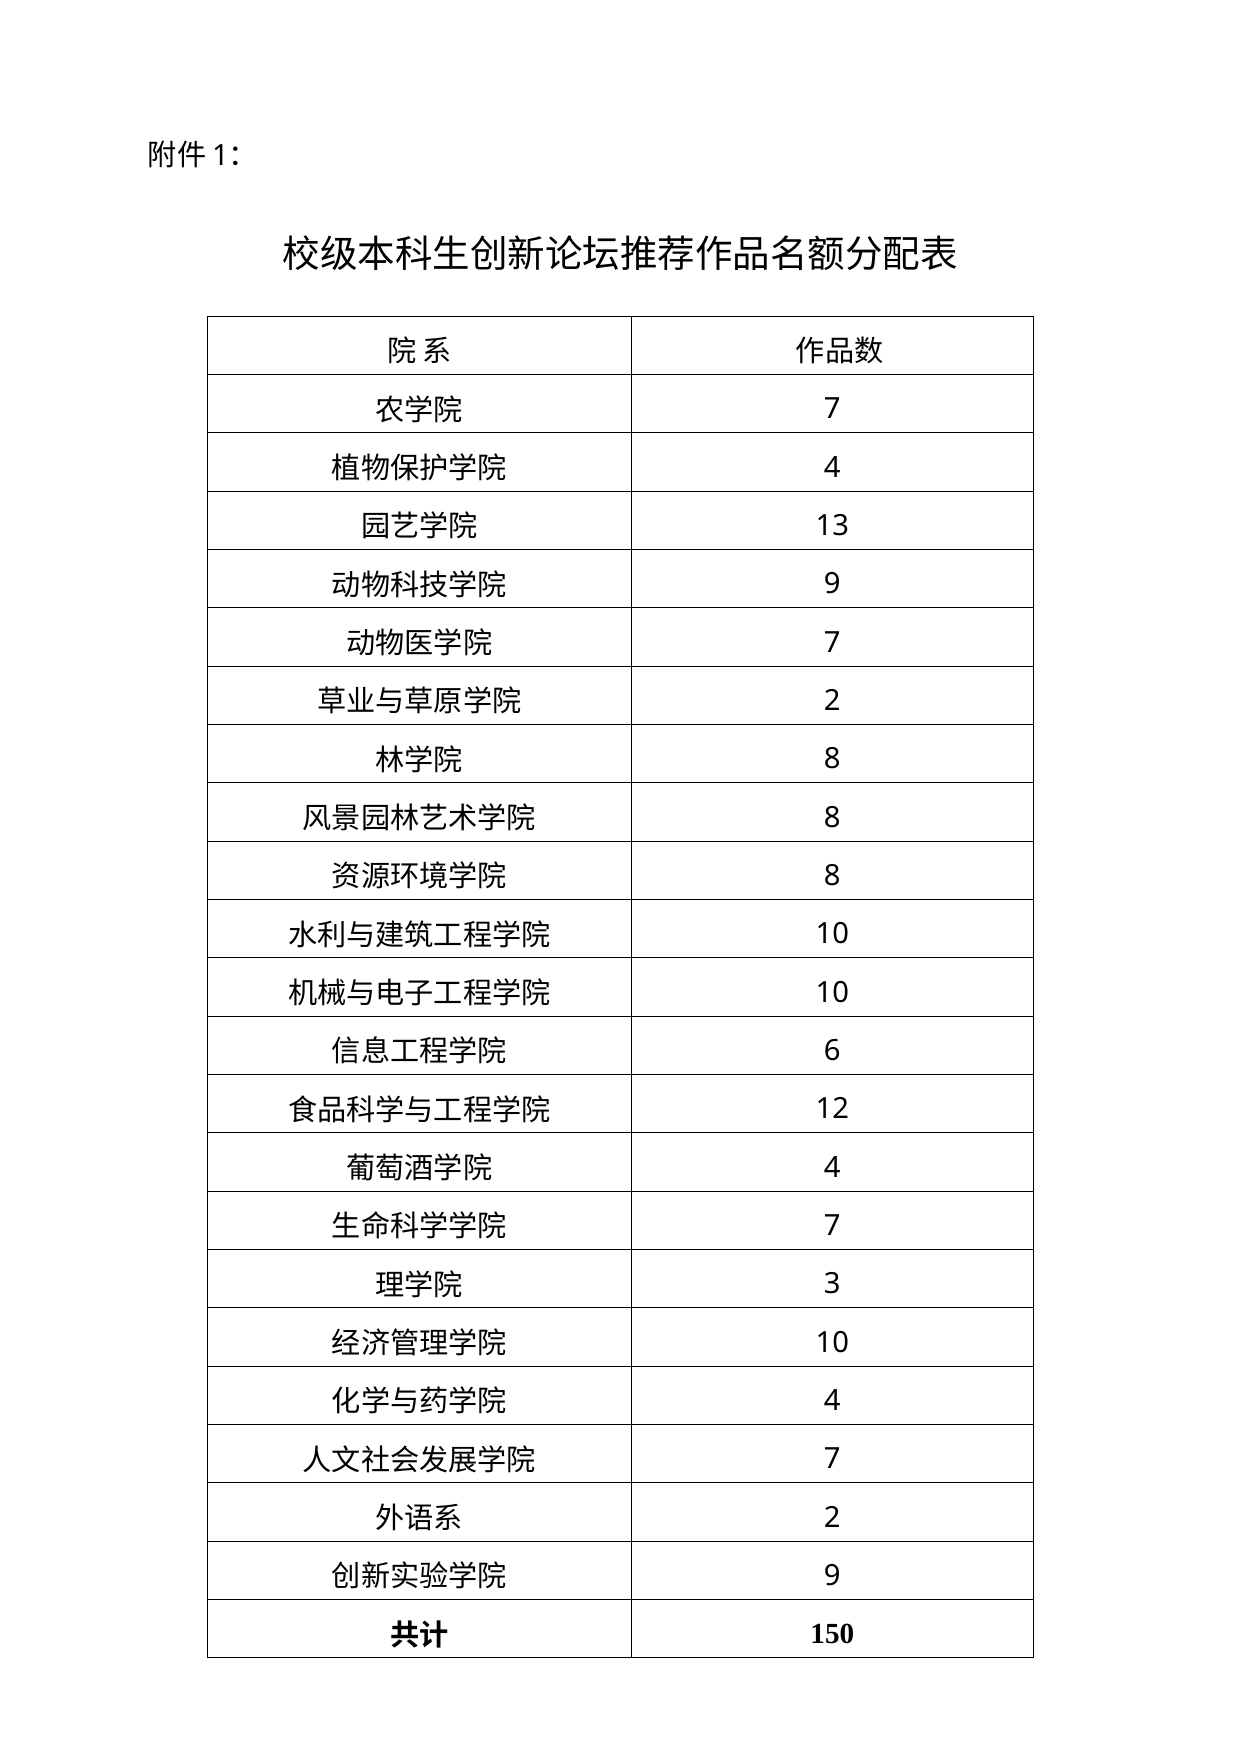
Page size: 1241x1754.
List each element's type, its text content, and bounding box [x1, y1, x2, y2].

table_header 作品数 [632, 317, 1033, 374]
table_cell 草业与草原学院 [208, 667, 631, 724]
table_cell 9 [632, 1542, 1033, 1599]
table_cell 水利与建筑工程学院 [208, 900, 631, 957]
table_cell 2 [632, 1483, 1033, 1541]
table_cell 创新实验学院 [208, 1542, 631, 1599]
table_cell 4 [632, 433, 1033, 491]
table_cell 外语系 [208, 1483, 631, 1541]
table_cell 10 [632, 958, 1033, 1016]
table_cell 4 [632, 1133, 1033, 1191]
table_cell 信息工程学院 [208, 1017, 631, 1074]
table_cell 7 [632, 608, 1033, 666]
table_cell 共计 [208, 1600, 631, 1657]
table_cell 人文社会发展学院 [208, 1425, 631, 1482]
table_cell 10 [632, 1308, 1033, 1366]
table_cell 8 [632, 725, 1033, 782]
text 校级本科生创新论坛推荐作品名额分配表 [148, 218, 1092, 283]
table_cell 7 [632, 375, 1033, 432]
table_cell 12 [632, 1075, 1033, 1132]
table_cell 10 [632, 900, 1033, 957]
table_cell 经济管理学院 [208, 1308, 631, 1366]
table_cell 农学院 [208, 375, 631, 432]
table_cell 9 [632, 550, 1033, 607]
table_cell 2 [632, 667, 1033, 724]
table_cell 动物科技学院 [208, 550, 631, 607]
table_cell 8 [632, 842, 1033, 899]
table_cell 葡萄酒学院 [208, 1133, 631, 1191]
table_cell 3 [632, 1250, 1033, 1307]
table_cell 动物医学院 [208, 608, 631, 666]
table_cell 理学院 [208, 1250, 631, 1307]
table_cell 林学院 [208, 725, 631, 782]
table_cell 生命科学学院 [208, 1192, 631, 1249]
table_cell 13 [632, 492, 1033, 549]
table_cell 化学与药学院 [208, 1367, 631, 1424]
table_cell 7 [632, 1192, 1033, 1249]
table_cell 园艺学院 [208, 492, 631, 549]
table_cell 食品科学与工程学院 [208, 1075, 631, 1132]
table_cell 风景园林艺术学院 [208, 783, 631, 841]
table_cell 8 [632, 783, 1033, 841]
table_cell 150 [632, 1600, 1033, 1657]
table_cell 4 [632, 1367, 1033, 1424]
table_cell 植物保护学院 [208, 433, 631, 491]
table_cell 7 [632, 1425, 1033, 1482]
table_header 院 系 [208, 317, 631, 374]
table_cell 6 [632, 1017, 1033, 1074]
table_cell 资源环境学院 [208, 842, 631, 899]
text 附件1： [148, 121, 1092, 186]
table_cell 机械与电子工程学院 [208, 958, 631, 1016]
